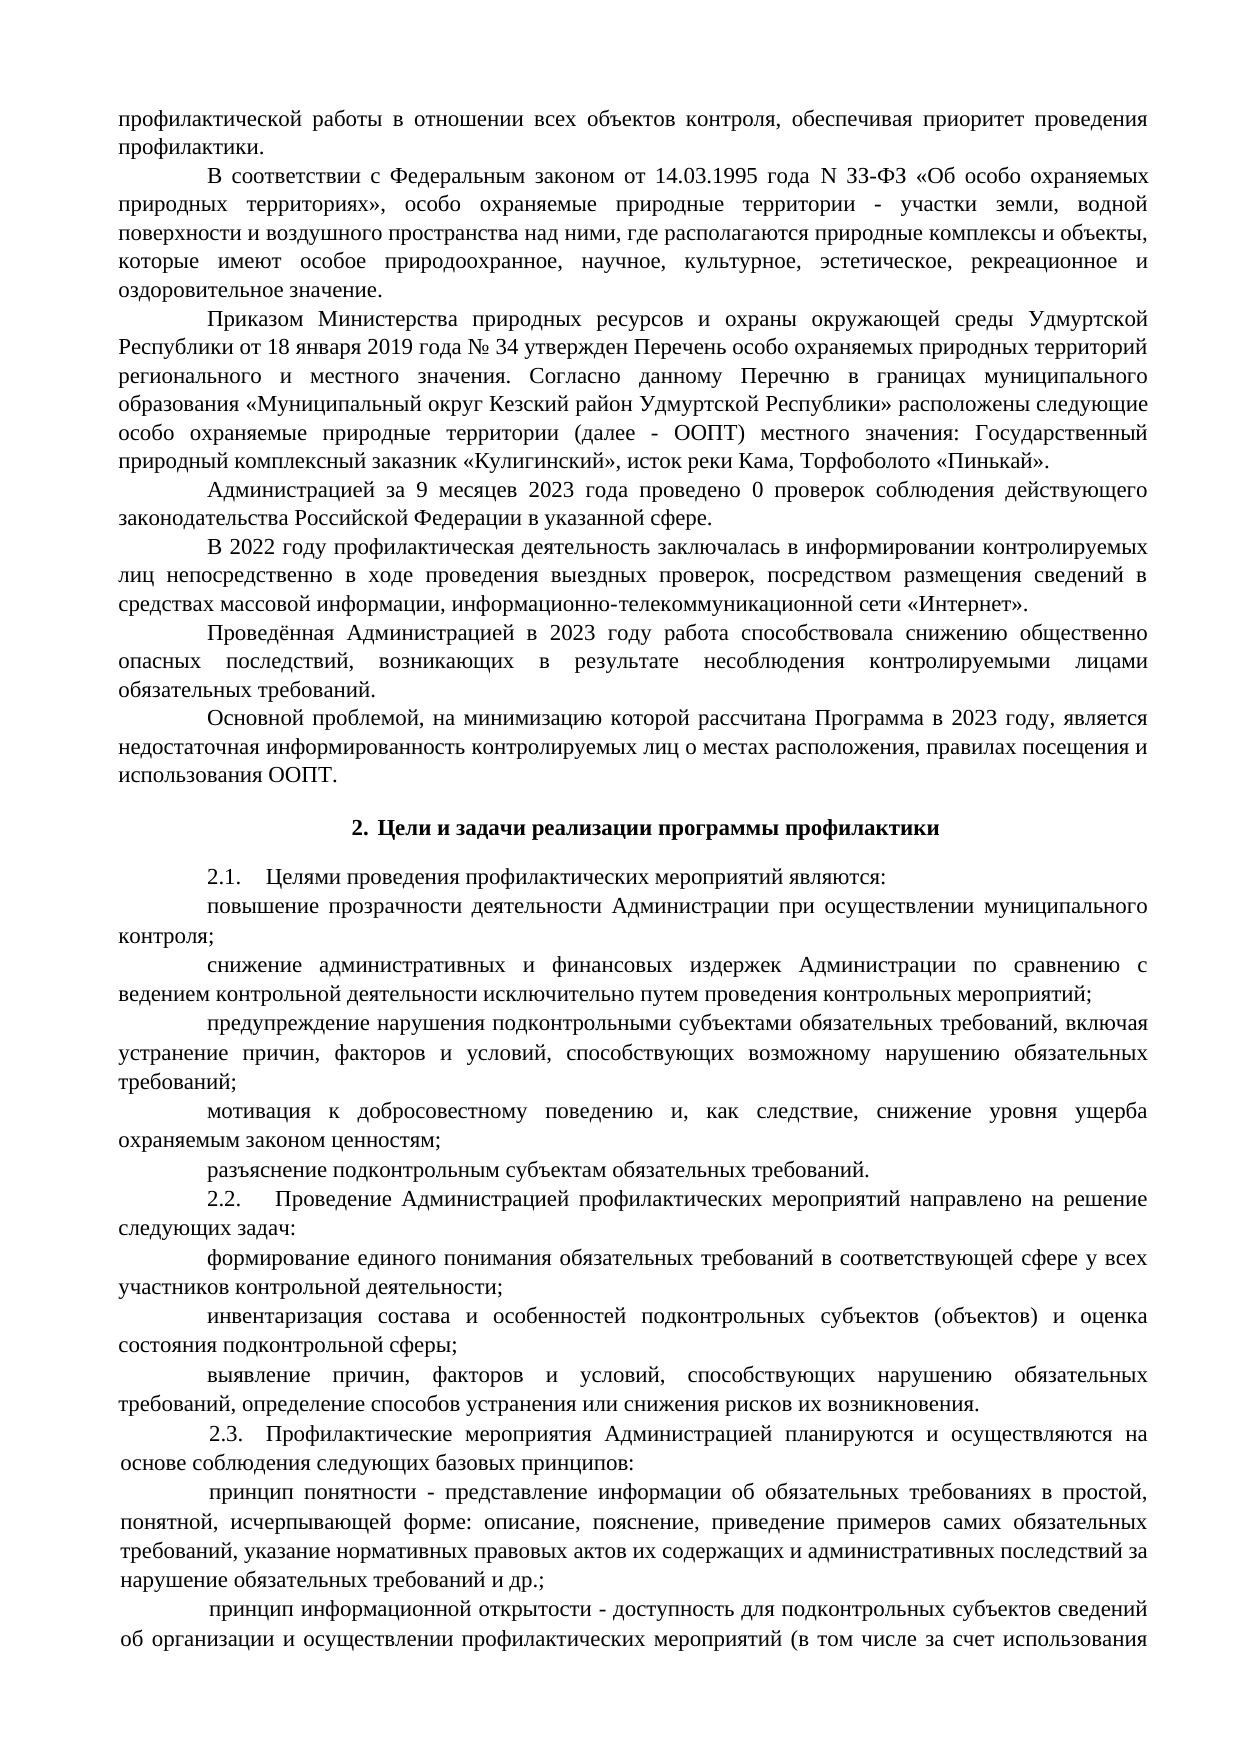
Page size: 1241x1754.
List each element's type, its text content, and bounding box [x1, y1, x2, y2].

text принцип понятности - представление информации об обязательных требованиях в простой, понятной, исчерпывающей форме: описание, пояснение, приведение примеров самих обязательных требований, указание нормативных правовых актов их содержащих и административных последствий за нарушение обязательных требований и др.; [120, 1476, 1149, 1593]
text снижение административных и финансовых издержек Администрации по сравнению с ведением контрольной деятельности исключительно путем проведения контрольных мероприятий; [118, 949, 1149, 1007]
text мотивация к добросовестному поведению и, как следствие, снижение уровня ущерба охраняемым законом ценностям; [118, 1095, 1149, 1154]
text Администрацией за 9 месяцев 2023 года проведено 0 проверок соблюдения действующего законодательства Российской Федерации в указанной сфере. [118, 474, 1149, 532]
text Основной проблемой, на минимизацию которой рассчитана Программа в 2023 году, является недостаточная информированность контролируемых лиц о местах расположения, правилах посещения и использования ООПТ. [118, 703, 1149, 788]
text выявление причин, факторов и условий, способствующих нарушению обязательных требований, определение способов устранения или снижения рисков их возникновения. [118, 1359, 1149, 1417]
text разъяснение подконтрольным субъектам обязательных требований. [118, 1154, 1151, 1183]
text В соответствии с Федеральным законом от 14.03.1995 года N ЗЗ-ФЗ «Об особо охраняемых природных территориях», особо охраняемые природные территории - участки земли, водной поверхности и воздушного пространства над ними, где располагаются природные комплексы и объекты, которые имеют особое природоохранное, научное, культурное, эстетическое, рекреационное и оздоровительное значение. [118, 161, 1149, 303]
text формирование единого понимания обязательных требований в соответствующей сфере у всех участников контрольной деятельности; [118, 1242, 1149, 1300]
list Цели и задачи реализации программы профилактики [351, 817, 1151, 840]
list Проведение Администрацией профилактических мероприятий направлено на решение следующих задач: [118, 1183, 1149, 1242]
list Целями проведения профилактических мероприятий являются: [118, 861, 1151, 890]
text Проведённая Администрацией в 2023 году работа способствовала снижению общественно опасных последствий, возникающих в результате несоблюдения контролируемыми лицами обязательных требований. [118, 617, 1149, 703]
text В 2022 году профилактическая деятельность заключалась в информировании контролируемых лиц непосредственно в ходе проведения выездных проверок, посредством размещения сведений в средствах массовой информации, информационно-телекоммуникационной сети «Интернет». [118, 532, 1149, 617]
text инвентаризация состава и особенностей подконтрольных субъектов (объектов) и оценка состояния подконтрольной сферы; [118, 1300, 1149, 1359]
text Приказом Министерства природных ресурсов и охраны окружающей среды Удмуртской Республики от 18 января 2019 года № 34 утвержден Перечень особо охраняемых природных территорий регионального и местного значения. Согласно данному Перечню в границах муниципального образования «Муниципальный округ Кезский район Удмуртской Республики» расположены следующие особо охраняемые природные территории (далее - ООПТ) местного значения: Государственный природный комплексный заказник «Кулигинский», исток реки Кама, Торфоболото «Пинькай». [118, 303, 1149, 474]
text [120, 1593, 1149, 1652]
text предупреждение нарушения подконтрольными субъектами обязательных требований, включая устранение причин, факторов и условий, способствующих возможному нарушению обязательных требований; [118, 1007, 1149, 1095]
list Профилактические мероприятия Администрацией планируются и осуществляются на основе соблюдения следующих базовых принципов: [120, 1417, 1149, 1476]
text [118, 103, 1149, 161]
text повышение прозрачности деятельности Администрации при осуществлении муниципального контроля; [118, 890, 1149, 949]
